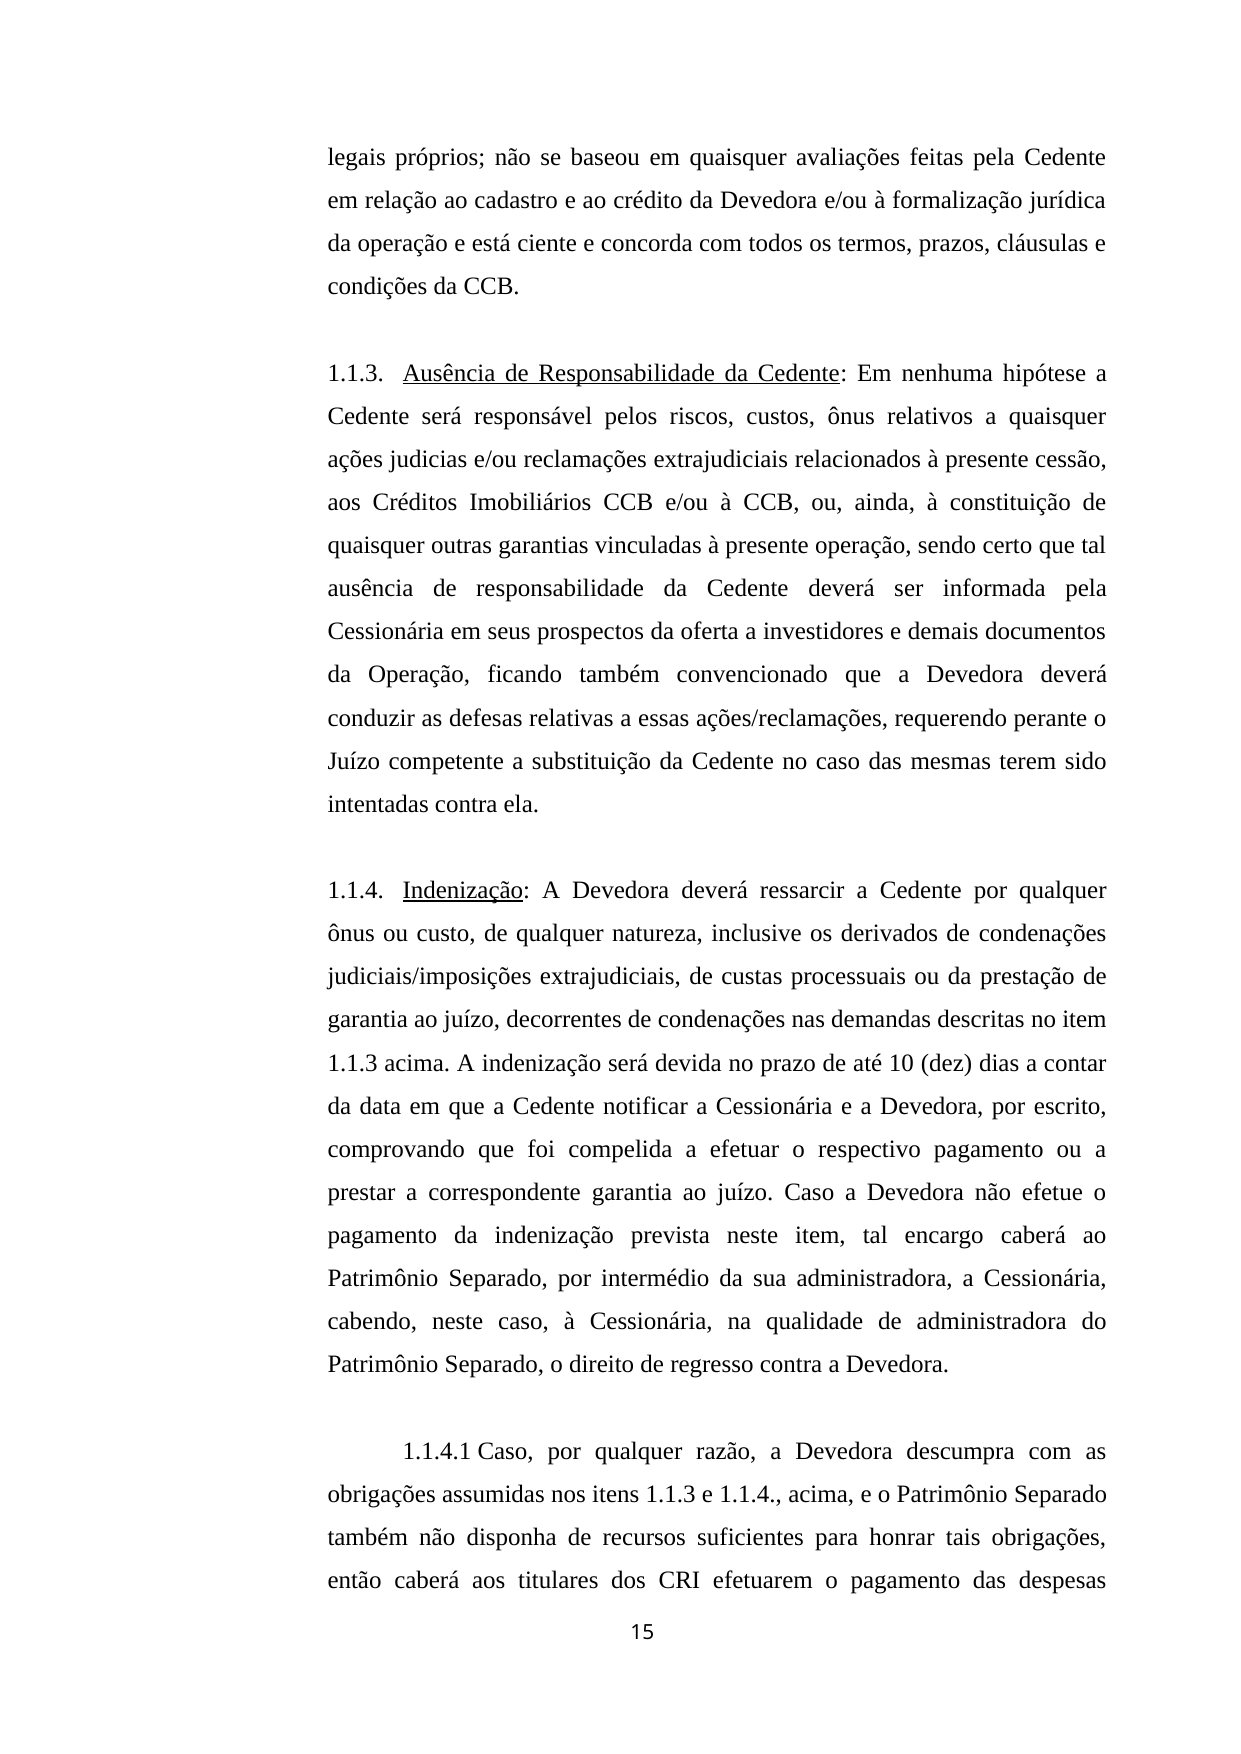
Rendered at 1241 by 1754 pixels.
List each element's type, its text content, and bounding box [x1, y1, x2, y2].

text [327, 142, 1107, 300]
text 1.1.4. Indenização: A Devedora deverá ressarcir a Cedente por qualquer ônus ou custo, de qualquer natureza, inclusive os derivados de condenações judiciais/imposições extrajudiciais, de custas processuais ou da prestação de garantia ao juízo, decorrentes de condenações nas demandas descritas no item 1.1.3 acima. A indenização será devida no prazo de até 10 (dez) dias a contar da data em que a Cedente notificar a Cessionária e a Devedora, por escrito, comprovando que foi compelida a efetuar o respectivo pagamento ou a prestar a correspondente garantia ao juízo. Caso a Devedora não efetue o pagamento da indenização prevista neste item, tal encargo caberá ao Patrimônio Separado, por intermédio da sua administradora, a Cessionária, cabendo, neste caso, à Cessionária, na qualidade de administradora do Patrimônio Separado, o direito de regresso contra a Devedora. [327, 875, 1107, 1378]
text 1.1.3. Ausência de Responsabilidade da Cedente: Em nenhuma hipótese a Cedente será responsável pelos riscos, custos, ônus relativos a quaisquer ações judicias e/ou reclamações extrajudiciais relacionados à presente cessão, aos Créditos Imobiliários CCB e/ou à CCB, ou, ainda, à constituição de quaisquer outras garantias vinculadas à presente operação, sendo certo que tal ausência de responsabilidade da Cedente deverá ser informada pela Cessionária em seus prospectos da oferta a investidores e demais documentos da Operação, ficando também convencionado que a Devedora deverá conduzir as defesas relativas a essas ações/reclamações, requerendo perante o Juízo competente a substituição da Cedente no caso das mesmas terem sido intentadas contra ela. [327, 358, 1107, 818]
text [327, 1436, 1107, 1594]
